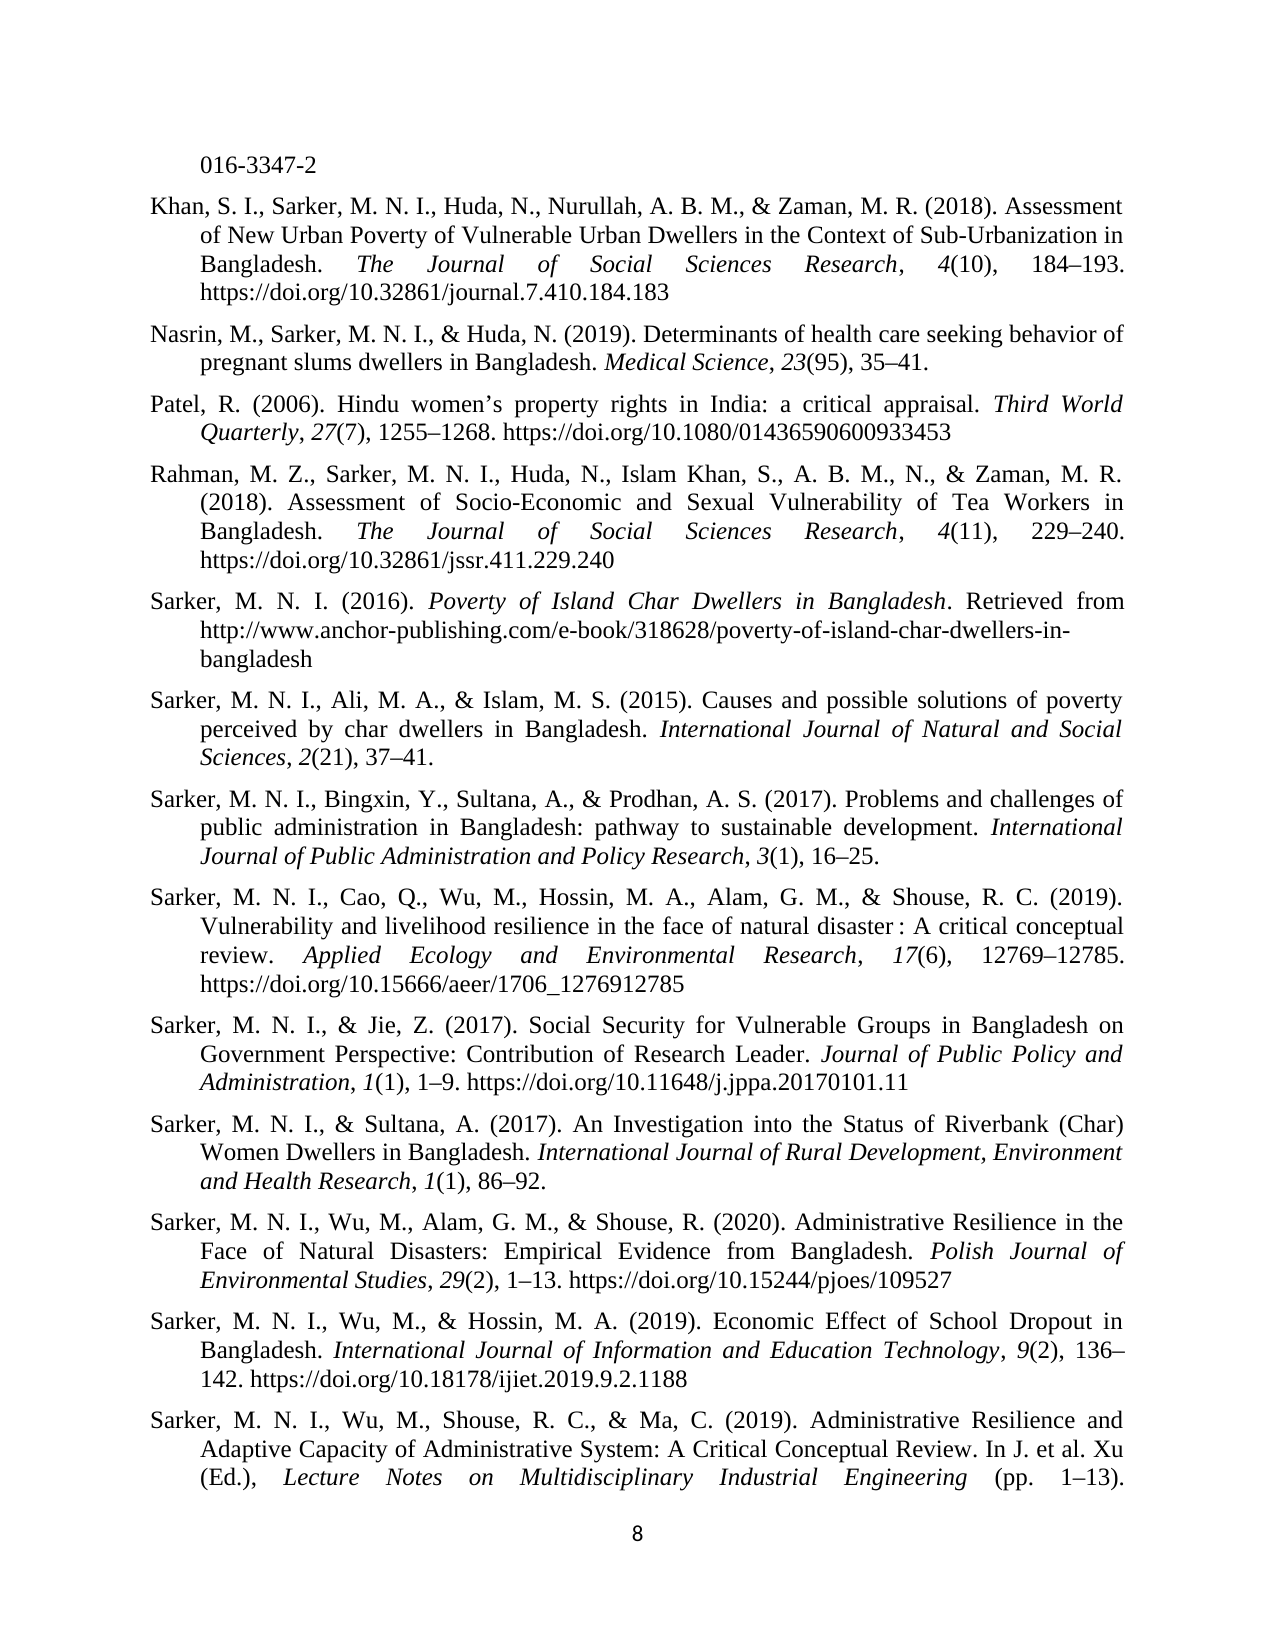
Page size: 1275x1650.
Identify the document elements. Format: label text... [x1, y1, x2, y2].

text Sarker, M. N. I., & Jie, Z. (2017). Social Security for Vulnerable Groups in Bangladesh on Government Perspective: Contribution of Research Leader. Journal of Public Policy and Administration, 1(1), 1–9. https://doi.org/10.11648/j.jppa.20170101.11 [150, 1010, 1125, 1096]
text Rahman, M. Z., Sarker, M. N. I., Huda, N., Islam Khan, S., A. B. M., N., & Zaman, M. R. (2018). Assessment of Socio-Economic and Sexual Vulnerability of Tea Workers in Bangladesh. The Journal of Social Sciences Research, 4(11), 229–240. https://doi.org/10.32861/jssr.411.229.240 [150, 459, 1125, 574]
text Sarker, M. N. I., & Sultana, A. (2017). An Investigation into the Status of Riverbank (Char) Women Dwellers in Bangladesh. International Journal of Rural Development, Environment and Health Research, 1(1), 86–92. [150, 1109, 1125, 1195]
text Khan, S. I., Sarker, M. N. I., Huda, N., Nurullah, A. B. M., & Zaman, M. R. (2018). Assessment of New Urban Poverty of Vulnerable Urban Dwellers in the Context of Sub-Urbanization in Bangladesh. The Journal of Social Sciences Research, 4(10), 184–193. https://doi.org/10.32861/journal.7.410.184.183 [150, 191, 1125, 306]
text Sarker, M. N. I., Cao, Q., Wu, M., Hossin, M. A., Alam, G. M., & Shouse, R. C. (2019). Vulnerability and livelihood resilience in the face of natural disaster : A critical conceptual review. Applied Ecology and Environmental Research, 17(6), 12769–12785. https://doi.org/10.15666/aeer/1706_1276912785 [150, 882, 1125, 997]
text Sarker, M. N. I., Wu, M., & Hossin, M. A. (2019). Economic Effect of School Dropout in Bangladesh. International Journal of Information and Education Technology, 9(2), 136–142. https://doi.org/10.18178/ijiet.2019.9.2.1188 [150, 1306, 1125, 1392]
text Sarker, M. N. I., Bingxin, Y., Sultana, A., & Prodhan, A. S. (2017). Problems and challenges of public administration in Bangladesh: pathway to sustainable development. International Journal of Public Administration and Policy Research, 3(1), 16–25. [150, 784, 1125, 870]
text Patel, R. (2006). Hindu women’s property rights in India: a critical appraisal. Third World Quarterly, 27(7), 1255–1268. https://doi.org/10.1080/01436590600933453 [150, 389, 1125, 446]
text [150, 1405, 1125, 1491]
text Sarker, M. N. I., Ali, M. A., & Islam, M. S. (2015). Causes and possible solutions of poverty perceived by char dwellers in Bangladesh. International Journal of Natural and Social Sciences, 2(21), 37–41. [150, 685, 1125, 771]
text Nasrin, M., Sarker, M. N. I., & Huda, N. (2019). Determinants of health care seeking behavior of pregnant slums dwellers in Bangladesh. Medical Science, 23(95), 35–41. [150, 319, 1125, 376]
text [150, 150, 1125, 179]
text Sarker, M. N. I. (2016). Poverty of Island Char Dwellers in Bangladesh. Retrieved from http://www.anchor-publishing.com/e-book/318628/poverty-of-island-char-dwellers-in-bangladesh [150, 586, 1125, 672]
text Sarker, M. N. I., Wu, M., Alam, G. M., & Shouse, R. (2020). Administrative Resilience in the Face of Natural Disasters: Empirical Evidence from Bangladesh. Polish Journal of Environmental Studies, 29(2), 1–13. https://doi.org/10.15244/pjoes/109527 [150, 1207, 1125, 1294]
